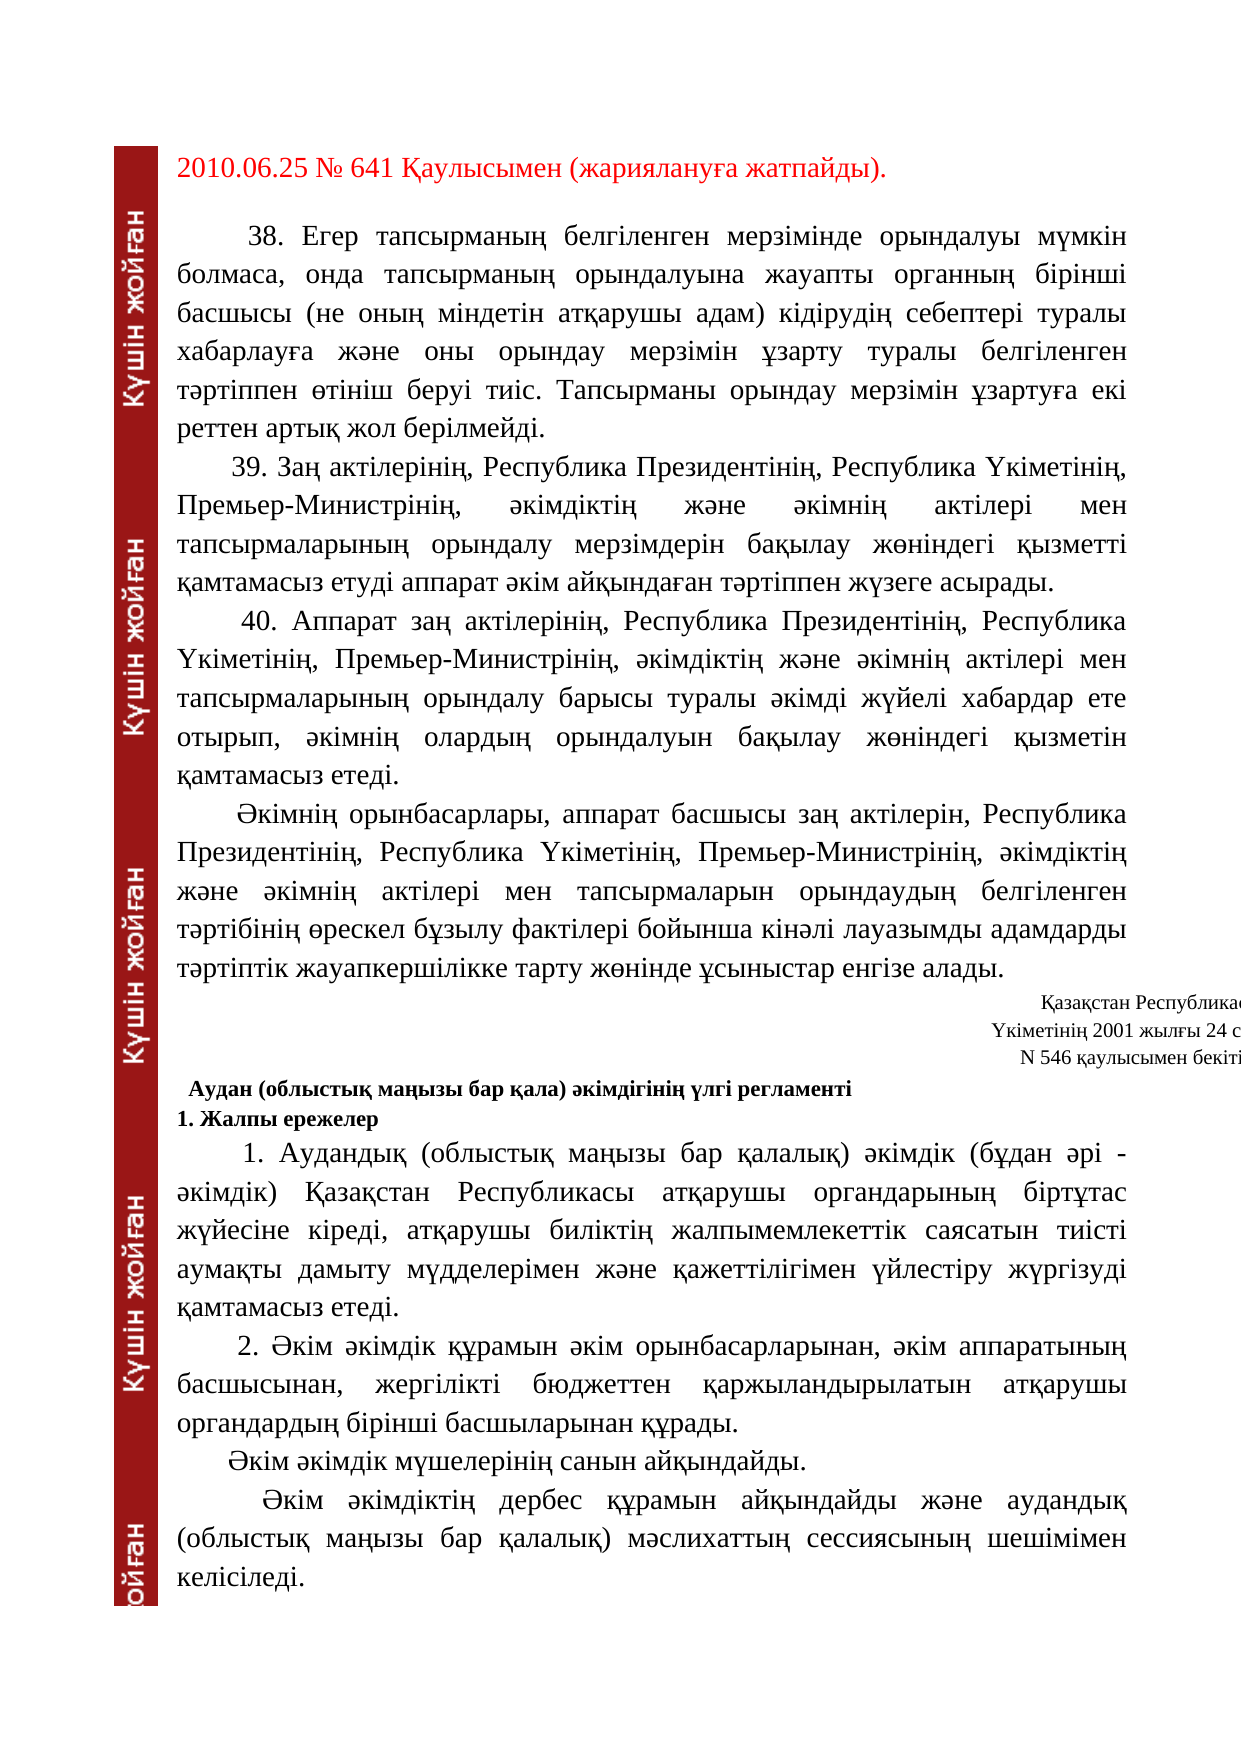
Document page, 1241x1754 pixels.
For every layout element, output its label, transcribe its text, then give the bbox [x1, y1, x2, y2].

picture [114, 598, 158, 603]
table_header [101, 989, 912, 1075]
picture [114, 146, 158, 150]
text 38. Егер тапсырманың белгiленген мерзiмiнде орындалуы мүмкiн болмаса, онда тапсырманың орындалуына жауапты органның бiрiншi басшысы (не оның мiндетiн атқарушы адам) кiдiрудiң себептерi туралы хабарлауға және оны орындау мерзiмiн ұзарту туралы белгіленген тәртіппен өтiнiш беруі тиiс. Тапсырманы орындау мерзiмiн ұзартуға екi реттен артық жол берiлмейдi. [112, 218, 1128, 444]
picture [114, 983, 158, 989]
picture [114, 1477, 158, 1482]
table_header Қазақстан Республикасы Yкiметінiң 2001 жылғы 24 сәуiрдегi N 546 қаулысымен бекiтiлген [912, 989, 1240, 1075]
picture [114, 1438, 158, 1443]
text 1. Аудандық (облыстық маңызы бар қалалық) әкiмдік (бұдан әрi - әкiмдік) Қазақстан Республикасы атқарушы органдарының бiртұтас жүйесiне кiредi, атқарушы биліктiң жалпымемлекеттiк саясатын тиiстi аумақты дамыту мүдделерiмен және қажеттiлiгiмен үйлестіру жүргiзудi қамтамасыз етедi. [112, 1135, 1128, 1323]
picture [114, 444, 158, 449]
picture [114, 1593, 158, 1606]
picture [114, 791, 158, 796]
text 40. Аппарат заң актілерінің, Республика Президентiнiң, Республика Yкiметiнiң, Премьер-Министрiнiң, әкiмдіктің және әкiмнiң актілері мен тапсырмаларының орындалу барысы туралы әкiмдi жүйелi хабардар ете отырып, әкімнің олардың орындалуын бақылау жөнiндегі қызметiн қамтамасыз етедi. [112, 603, 1128, 791]
text 39. Заң актілерінің, Республика Президентiнiң, Республика Yкiметiнiң, Премьер-Министрiнiң, әкiмдіктің және әкiмнiң актілері мен тапсырмаларының орындалу мерзiмдерiн бақылау жөнiндегi қызметтi қамтамасыз етуді аппарат әкім айқындаған тәртіппен жүзеге асырады. [112, 449, 1128, 598]
text Әкiм әкiмдік мүшелерiнiң санын айқындайды. [112, 1443, 1128, 1477]
picture [114, 1323, 158, 1328]
text Әкiмнiң орынбасарлары, аппарат басшысы заң актілерін, Республика Президентiнiң, Республика Yкiметiнiң, Премьер-Министрiнiң, әкiмдіктің және әкiмнiң актілері мен тапсырмаларын орындаудың белгiленген тәртiбiнiң өрескел бұзылу фактiлерi бойынша кiнәлi лауазымды адамдарды тәртiптiк жауапкершiлiкке тарту жөнiнде ұсыныстар енгiзе алады. [112, 796, 1128, 983]
picture [114, 214, 158, 218]
text Аудан (облыстық маңызы бар қала) әкiмдігінің үлгi регламентi 1. Жалпы ережелер [112, 1075, 1128, 1131]
text 2. Әкiм әкімдік құрамын әкiм орынбасарларынан, әкiм аппаратының басшысынан, жергiлiктi бюджеттен қаржыландырылатын атқарушы органдардың бiрiншi басшыларынан құрады. [112, 1328, 1128, 1438]
picture [114, 1131, 158, 1135]
text Әкiм әкiмдіктің дербес құрамын айқындайды және аудандық (облыстық маңызы бар қалалық) мәслихаттың сессиясының шешiмiмен келiсiледi. [112, 1482, 1128, 1593]
